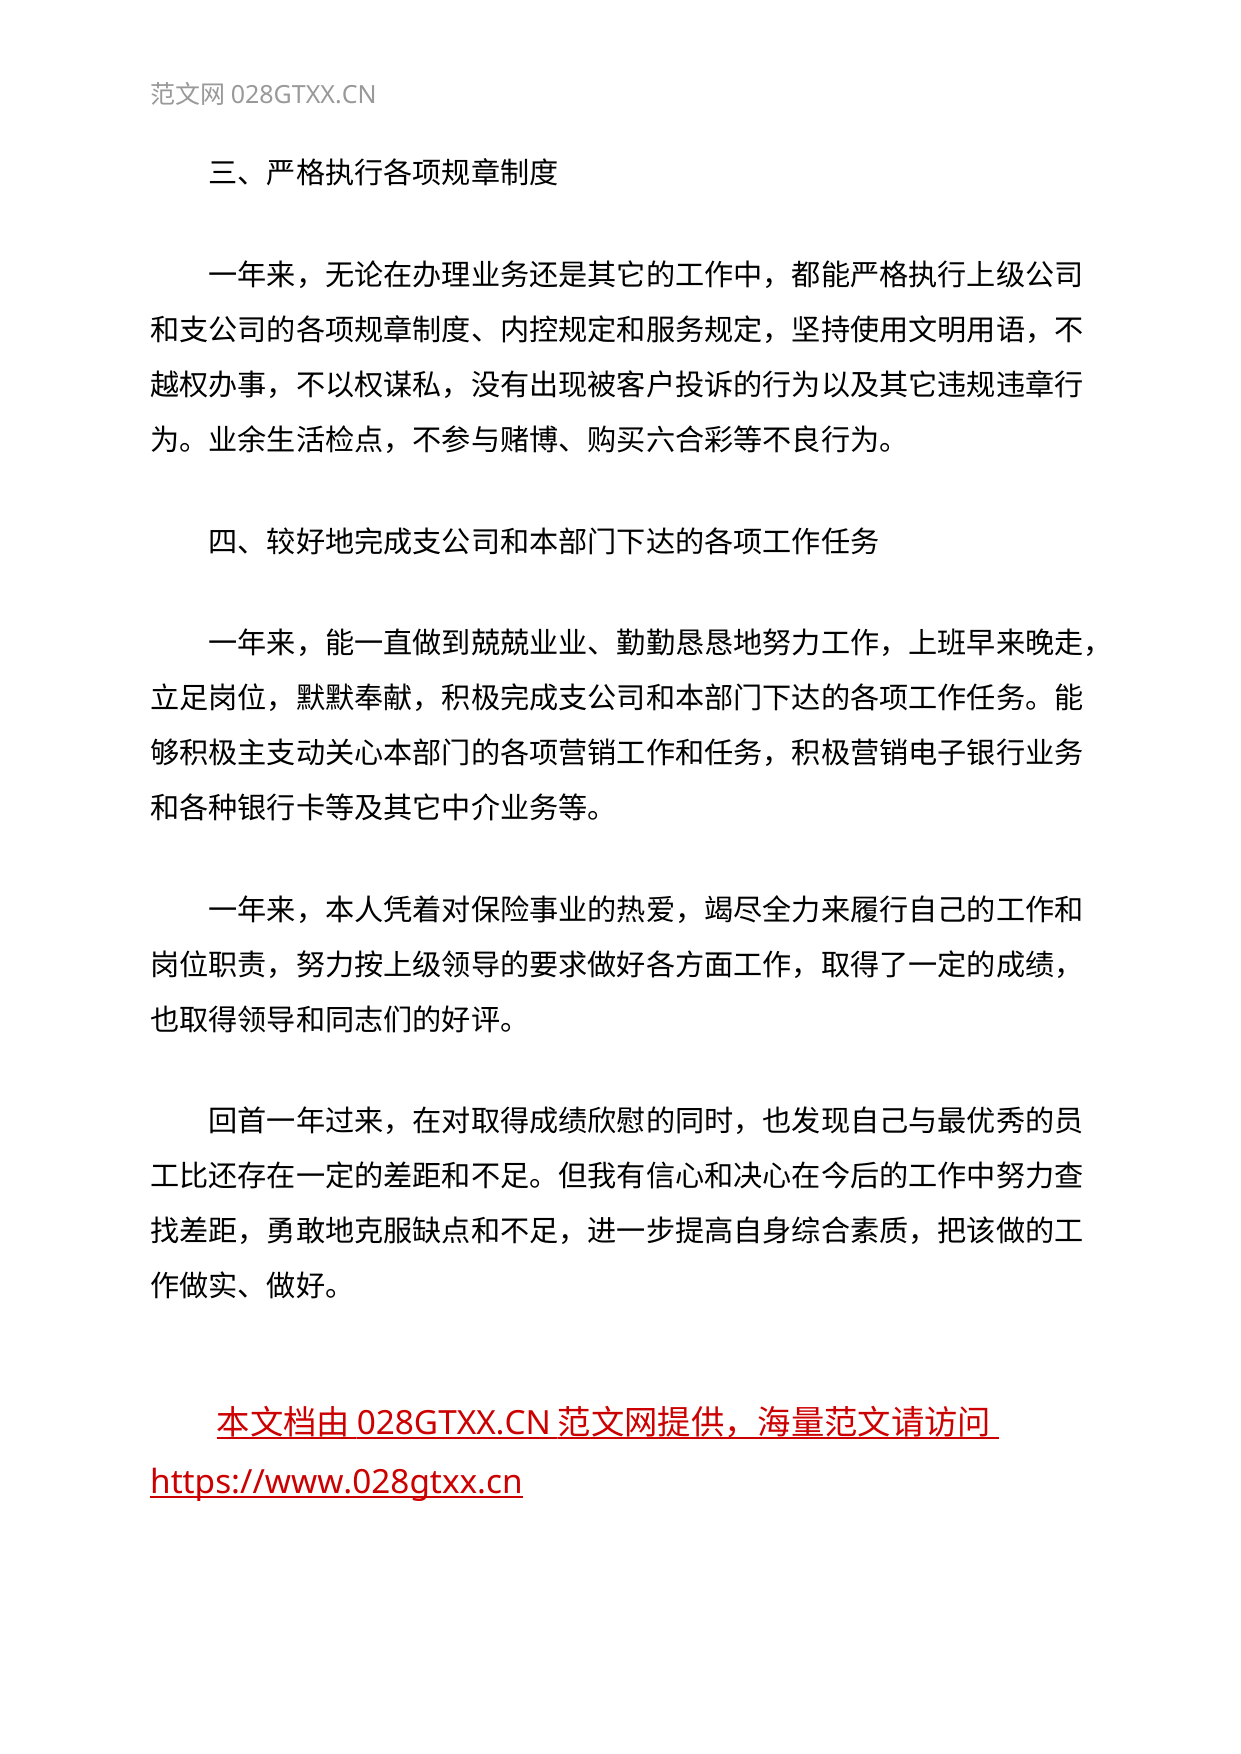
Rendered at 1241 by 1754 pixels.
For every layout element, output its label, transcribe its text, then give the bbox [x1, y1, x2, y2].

text 本文档由028GTXX.CN范文网提供，海量范文请访问 https://www.028gtxx.cn [150, 1396, 1090, 1503]
text 一年来，无论在办理业务还是其它的工作中，都能严格执行上级公司和支公司的各项规章制度、内控规定和服务规定，坚持使用文明用语，不越权办事，不以权谋私，没有出现被客户投诉的行为以及其它违规违章行为。业余生活检点，不参与赌博、购买六合彩等不良行为。 [150, 252, 1090, 459]
text 一年来，本人凭着对保险事业的热爱，竭尽全力来履行自己的工作和岗位职责，努力按上级领导的要求做好各方面工作，取得了一定的成绩，也取得领导和同志们的好评。 [150, 886, 1090, 1038]
text 回首一年过来，在对取得成绩欣慰的同时，也发现自己与最优秀的员工比还存在一定的差距和不足。但我有信心和决心在今后的工作中努力查找差距，勇敢地克服缺点和不足，进一步提高自身综合素质，把该做的工作做实、做好。 [150, 1098, 1090, 1305]
text 一年来，能一直做到兢兢业业、勤勤恳恳地努力工作，上班早来晚走，立足岗位，默默奉献，积极完成支公司和本部门下达的各项工作任务。能够积极主支动关心本部门的各项营销工作和任务，积极营销电子银行业务和各种银行卡等及其它中介业务等。 [150, 620, 1090, 827]
text 三、严格执行各项规章制度 [150, 150, 1090, 192]
text 四、较好地完成支公司和本部门下达的各项工作任务 [150, 518, 1090, 561]
